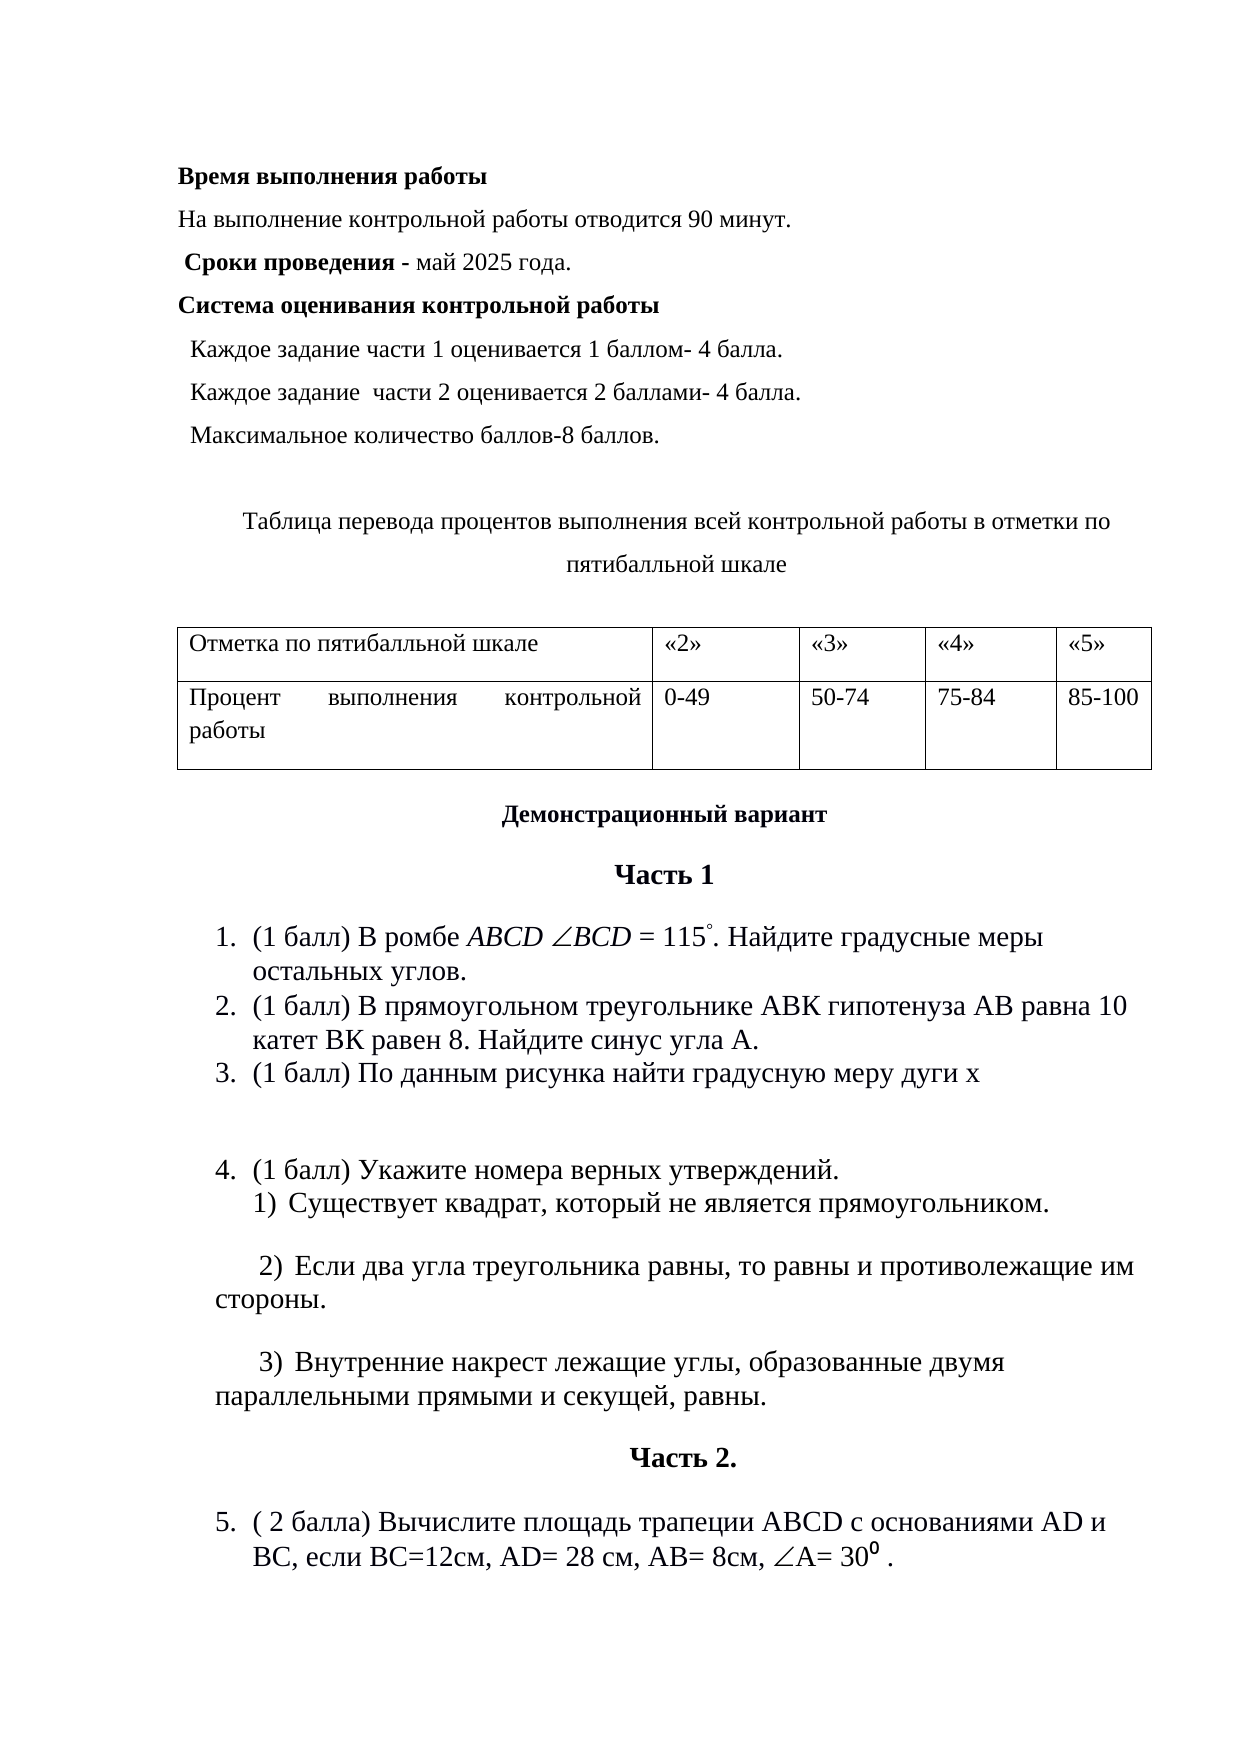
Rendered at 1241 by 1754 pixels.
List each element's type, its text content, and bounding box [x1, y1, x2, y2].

table_header «2» [653, 628, 799, 681]
table_cell 75-84 [926, 682, 1056, 769]
text Часть 2. [215, 1441, 1152, 1474]
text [177, 204, 1152, 233]
list (1 балл) В прямоугольном треугольнике АВК гипотенуза АВ равна 10 катет ВК равен 8. Найдите синус угла А. [215, 987, 1152, 1056]
list (1 балл) Укажите номера верных утверждений. [215, 1152, 1152, 1185]
list (1 балл) По данным рисунка найти градусную меру дуги х [215, 1056, 1152, 1089]
table_header «3» [800, 628, 925, 681]
text 3) Внутренние накрест лежащие углы, образованные двумя параллельными прямыми и секущей, равны. [215, 1344, 1152, 1411]
table_cell 0-49 [653, 682, 799, 769]
text Максимальное количество баллов-8 баллов. [177, 420, 1152, 449]
text Таблица перевода процентов выполнения всей контрольной работы в отметки по пятибалльной шкале [241, 506, 1111, 578]
text Сроки проведения - май 2025 года. [177, 247, 1152, 276]
text Каждое задание части 1 оценивается 1 баллом- 4 балла. [177, 334, 1152, 362]
table_header «4» [926, 628, 1056, 681]
text Часть 1 [177, 857, 1152, 890]
list ( 2 балла) Вычислите площадь трапеции АВСD с основаниями АD и ВС, если ВС=12см, АD= 28 см, АВ= 8см, А= 30⁰ . [215, 1503, 1152, 1573]
list (1 балл) В ромбе АВСD ВСD = 115°. Найдите градусные меры остальных углов. [215, 919, 1152, 987]
text Система оценивания контрольной работы [177, 291, 1152, 319]
text Время выполнения работы [177, 161, 1152, 190]
table_cell Процент выполнения контрольной работы [178, 682, 652, 769]
table_cell 50-74 [800, 682, 925, 769]
text Каждое задание части 2 оценивается 2 баллами- 4 балла. [177, 377, 1152, 406]
text 2) Если два угла треугольника равны, то равны и противолежащие им стороны. [215, 1248, 1152, 1315]
table_header «5» [1057, 628, 1151, 681]
table_header Отметка по пятибалльной шкале [178, 628, 652, 681]
text Демонстрационный вариант [177, 799, 1152, 828]
table_cell 85-100 [1057, 682, 1151, 769]
text 1) Существует квадрат, который не является прямоугольником. [252, 1185, 1152, 1219]
